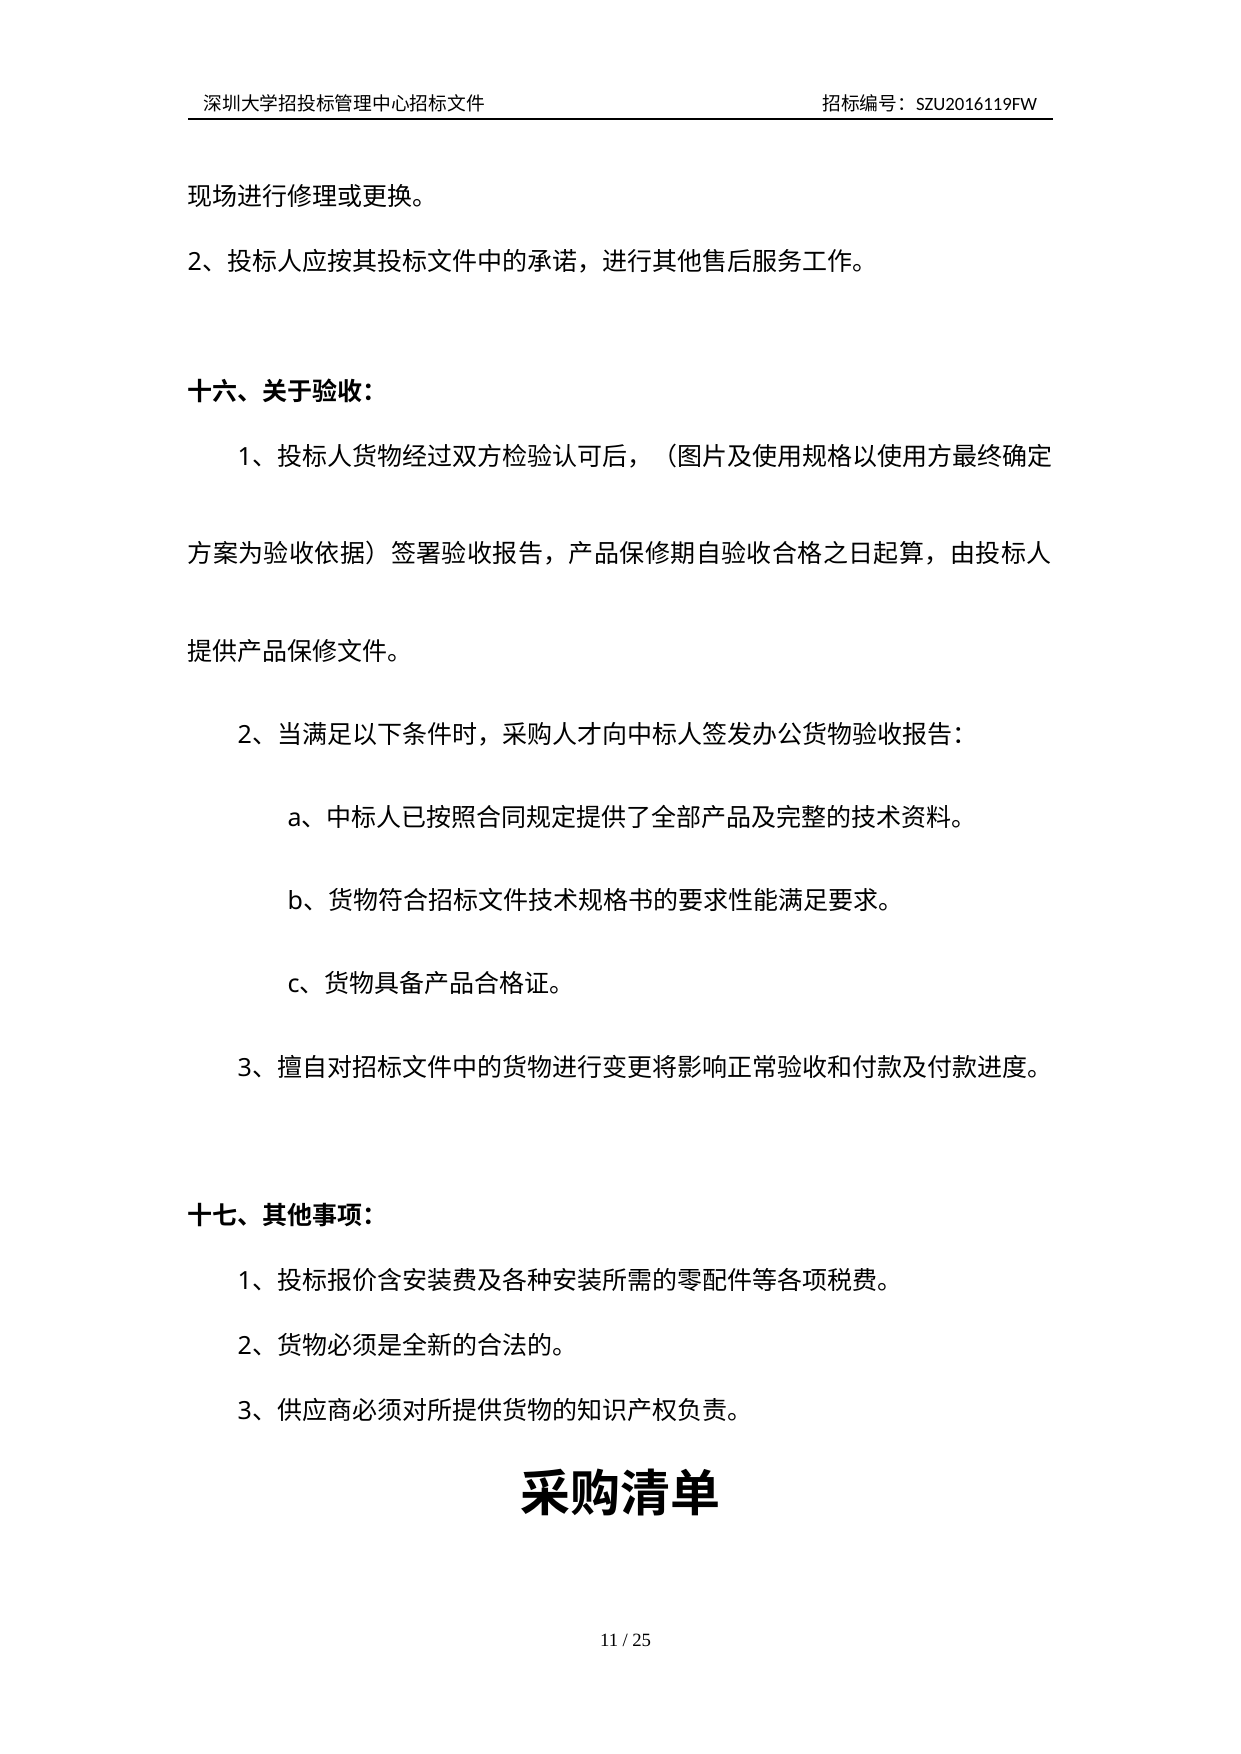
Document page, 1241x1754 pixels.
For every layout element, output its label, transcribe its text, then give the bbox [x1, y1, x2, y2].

text 十七、其他事项： [187, 1181, 1053, 1246]
text b、货物符合招标文件技术规格书的要求性能满足要求。 [187, 866, 1053, 931]
text 3、供应商必须对所提供货物的知识产权负责。 [187, 1376, 1053, 1441]
text 2、当满足以下条件时，采购人才向中标人签发办公货物验收报告： [187, 700, 1053, 765]
text 2、货物必须是全新的合法的。 [187, 1311, 1053, 1376]
text 1、投标报价含安装费及各种安装所需的零配件等各项税费。 [187, 1246, 1053, 1311]
text 1、投标人货物经过双方检验认可后，（图片及使用规格以使用方最终确定方案为验收依据）签署验收报告，产品保修期自验收合格之日起算，由投标人提供产品保修文件。 [187, 422, 1053, 682]
text 采购清单 [187, 1441, 1053, 1538]
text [187, 162, 1053, 227]
text a、中标人已按照合同规定提供了全部产品及完整的技术资料。 [187, 783, 1053, 848]
text c、货物具备产品合格证。 [187, 949, 1053, 1014]
text 3、擅自对招标文件中的货物进行变更将影响正常验收和付款及付款进度。 [187, 1033, 1053, 1098]
text 十六、关于验收： [187, 357, 1053, 422]
text 2、投标人应按其投标文件中的承诺，进行其他售后服务工作。 [187, 227, 1053, 292]
